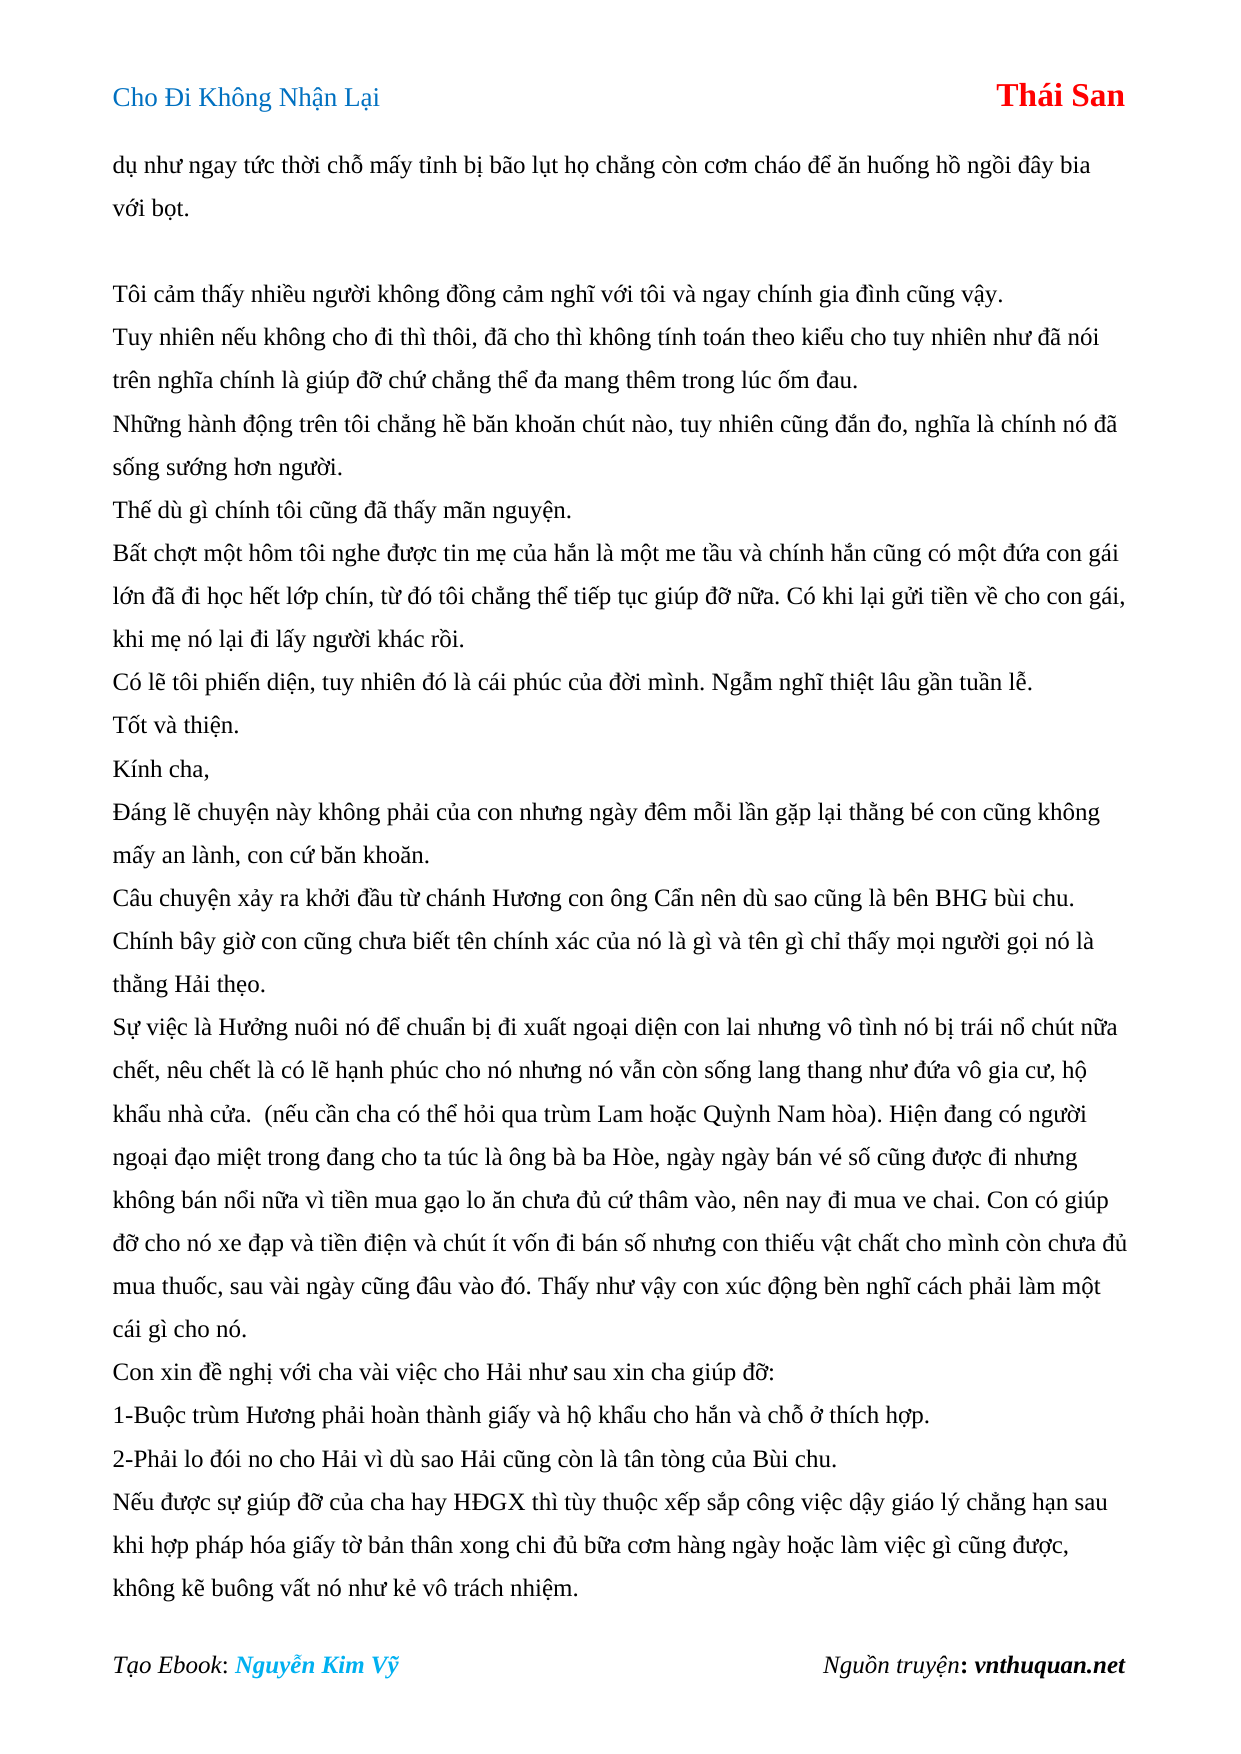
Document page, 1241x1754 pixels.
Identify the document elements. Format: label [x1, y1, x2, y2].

text [112, 150, 1128, 1602]
